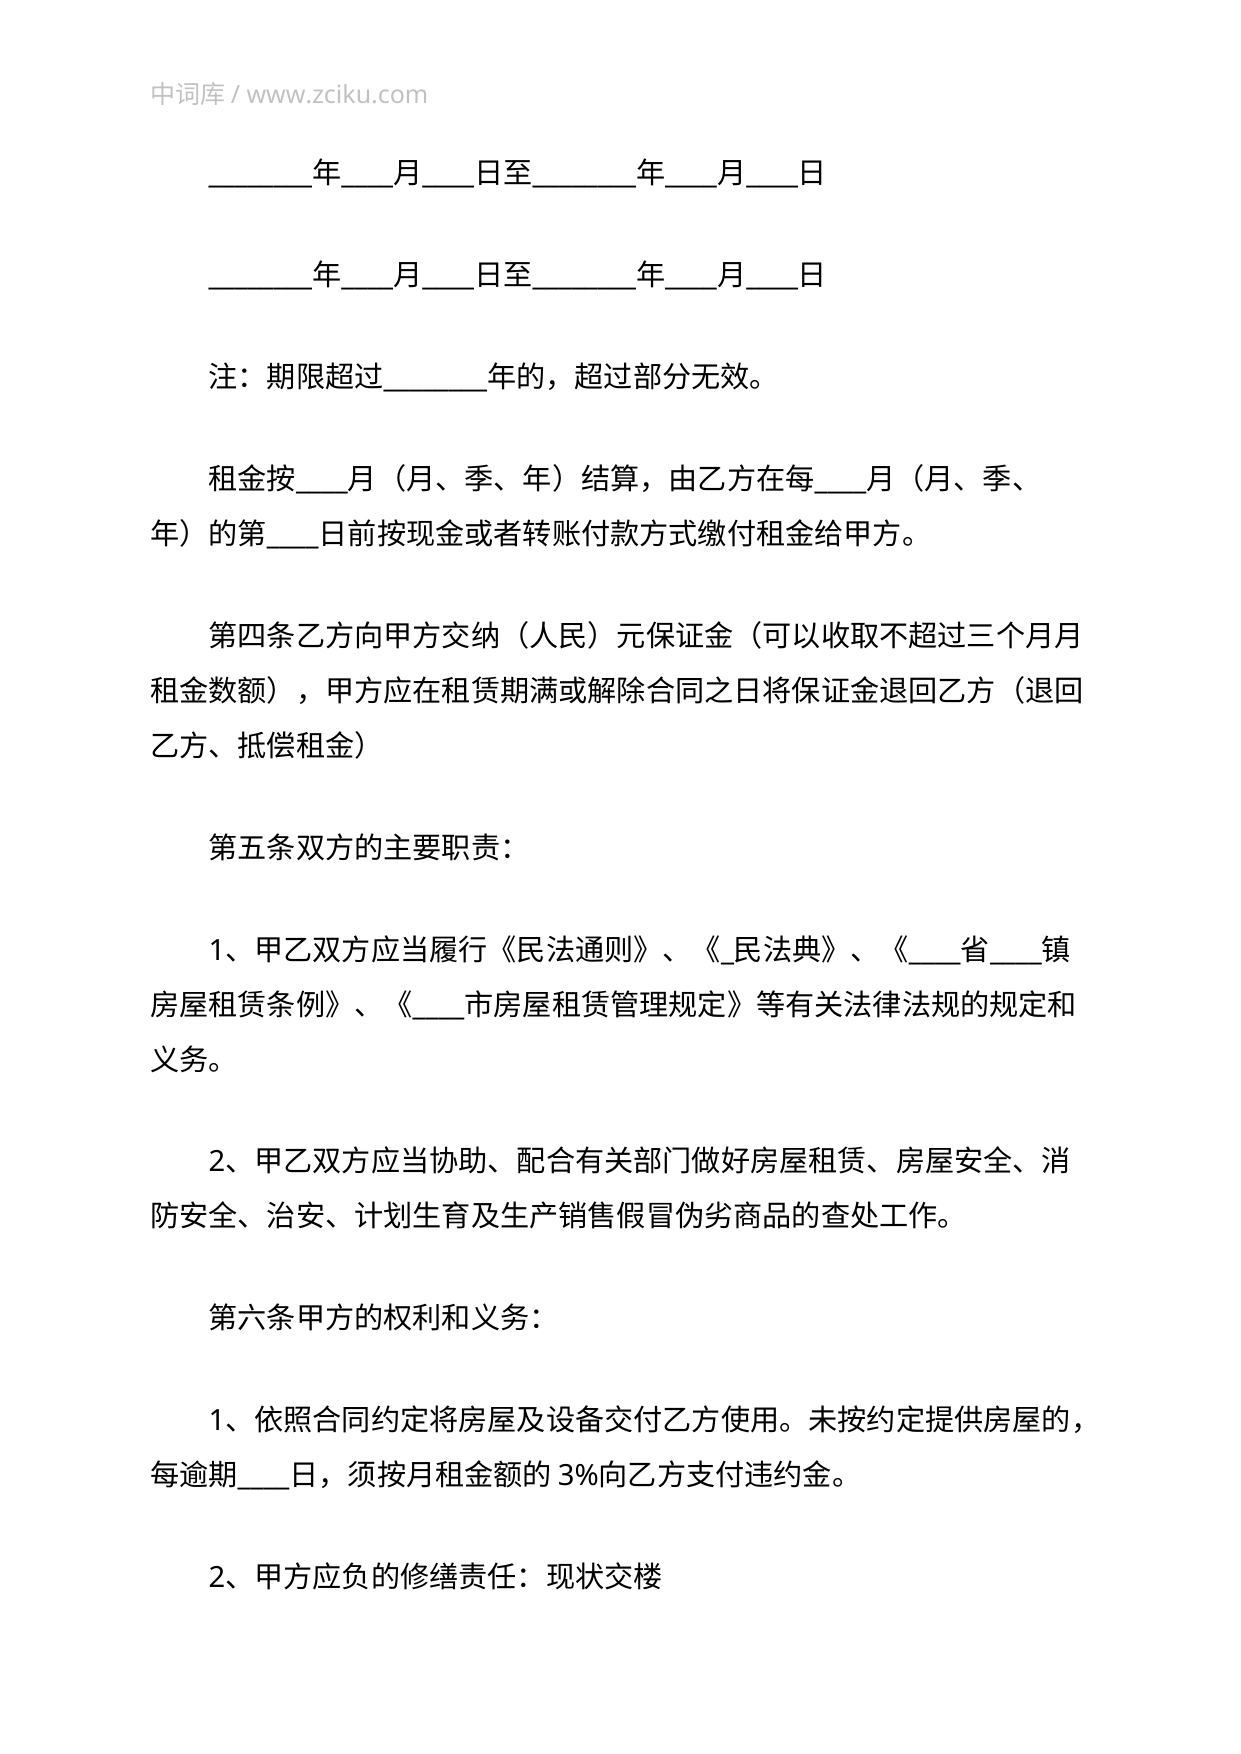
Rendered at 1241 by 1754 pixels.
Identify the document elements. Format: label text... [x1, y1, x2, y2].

text 注：期限超过________年的，超过部分无效。 [150, 354, 1090, 396]
text 1、依照合同约定将房屋及设备交付乙方使用。未按约定提供房屋的，每逾期____日，须按月租金额的3%向乙方支付违约金。 [150, 1397, 1090, 1494]
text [150, 150, 1090, 192]
text ________年____月____日至________年____月____日 [150, 252, 1090, 294]
text 租金按____月（月、季、年）结算，由乙方在每____月（月、季、年）的第____日前按现金或者转账付款方式缴付租金给甲方。 [150, 456, 1090, 553]
text 第五条双方的主要职责： [150, 824, 1090, 867]
text 第四条乙方向甲方交纳（人民）元保证金（可以收取不超过三个月月租金数额），甲方应在租赁期满或解除合同之日将保证金退回乙方（退回乙方、抵偿租金） [150, 613, 1090, 765]
text 2、甲乙双方应当协助、配合有关部门做好房屋租赁、房屋安全、消防安全、治安、计划生育及生产销售假冒伪劣商品的查处工作。 [150, 1138, 1090, 1235]
text 2、甲方应负的修缮责任：现状交楼 [150, 1553, 1090, 1596]
text 1、甲乙双方应当履行《民法通则》、《_民法典》、《____省____镇房屋租赁条例》、《____市房屋租赁管理规定》等有关法律法规的规定和义务。 [150, 926, 1090, 1078]
text 第六条甲方的权利和义务： [150, 1295, 1090, 1337]
